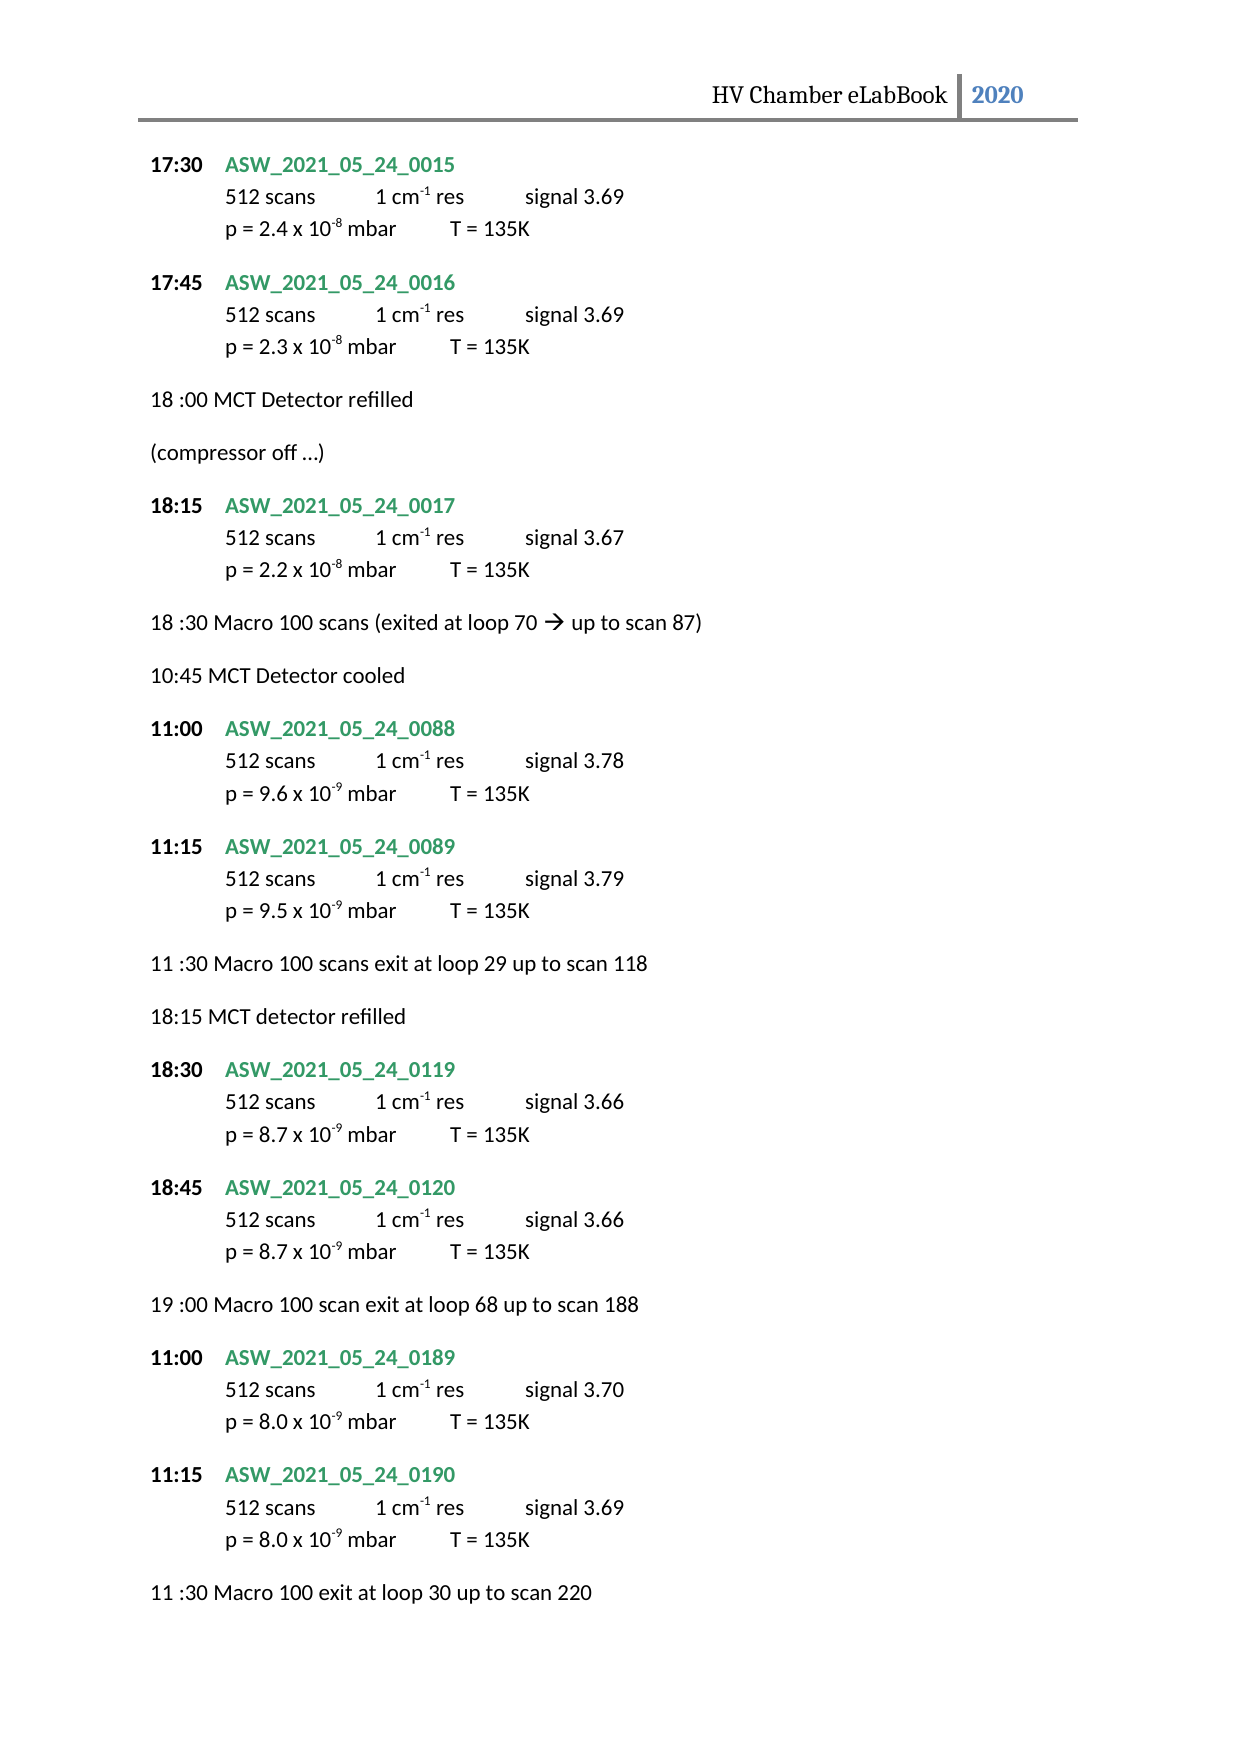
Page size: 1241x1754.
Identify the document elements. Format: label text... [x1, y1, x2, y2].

text 18 :30 Macro 100 scans (exited at loop 70 up to scan 87) [150, 608, 1090, 636]
text 11:00 ASW_2021_05_24_0088 [150, 714, 1090, 742]
text 11 :30 Macro 100 exit at loop 30 up to scan 220 [150, 1578, 1090, 1606]
text 512 scans 1 cm-1 res signal 3.66 p = 8.7 x 10-9 mbar T = 135K [225, 1087, 1090, 1148]
text (compressor off …) [150, 438, 1090, 466]
text 512 scans 1 cm-1 res signal 3.70 p = 8.0 x 10-9 mbar T = 135K [225, 1375, 1090, 1436]
text 11:00 ASW_2021_05_24_0189 [150, 1343, 1090, 1371]
text 18:30 ASW_2021_05_24_0119 [150, 1055, 1090, 1083]
text 17:30 ASW_2021_05_24_0015 [150, 150, 1090, 178]
text 512 scans 1 cm-1 res signal 3.69 p = 2.3 x 10-8 mbar T = 135K [225, 300, 1090, 360]
text 18:45 ASW_2021_05_24_0120 [150, 1173, 1090, 1201]
text 18:15 MCT detector refilled [150, 1002, 1090, 1030]
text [225, 1493, 1090, 1553]
text 18 :00 MCT Detector refilled [150, 385, 1090, 413]
text 11 :30 Macro 100 scans exit at loop 29 up to scan 118 [150, 949, 1090, 977]
text 10:45 MCT Detector cooled [150, 661, 1090, 689]
text 512 scans 1 cm-1 res signal 3.78 p = 9.6 x 10-9 mbar T = 135K [225, 747, 1090, 807]
text 19 :00 Macro 100 scan exit at loop 68 up to scan 188 [150, 1290, 1090, 1318]
text 11:15 ASW_2021_05_24_0089 [150, 832, 1090, 860]
text 512 scans 1 cm-1 res signal 3.66 p = 8.7 x 10-9 mbar T = 135K [225, 1205, 1090, 1265]
text 512 scans 1 cm-1 res signal 3.67 p = 2.2 x 10-8 mbar T = 135K [225, 523, 1090, 583]
text 17:45 ASW_2021_05_24_0016 [150, 268, 1090, 296]
text 512 scans 1 cm-1 res signal 3.69 p = 2.4 x 10-8 mbar T = 135K [225, 182, 1090, 243]
text 11:15 ASW_2021_05_24_0190 [150, 1461, 1090, 1488]
text 512 scans 1 cm-1 res signal 3.79 p = 9.5 x 10-9 mbar T = 135K [225, 864, 1090, 924]
text 18:15 ASW_2021_05_24_0017 [150, 491, 1090, 519]
